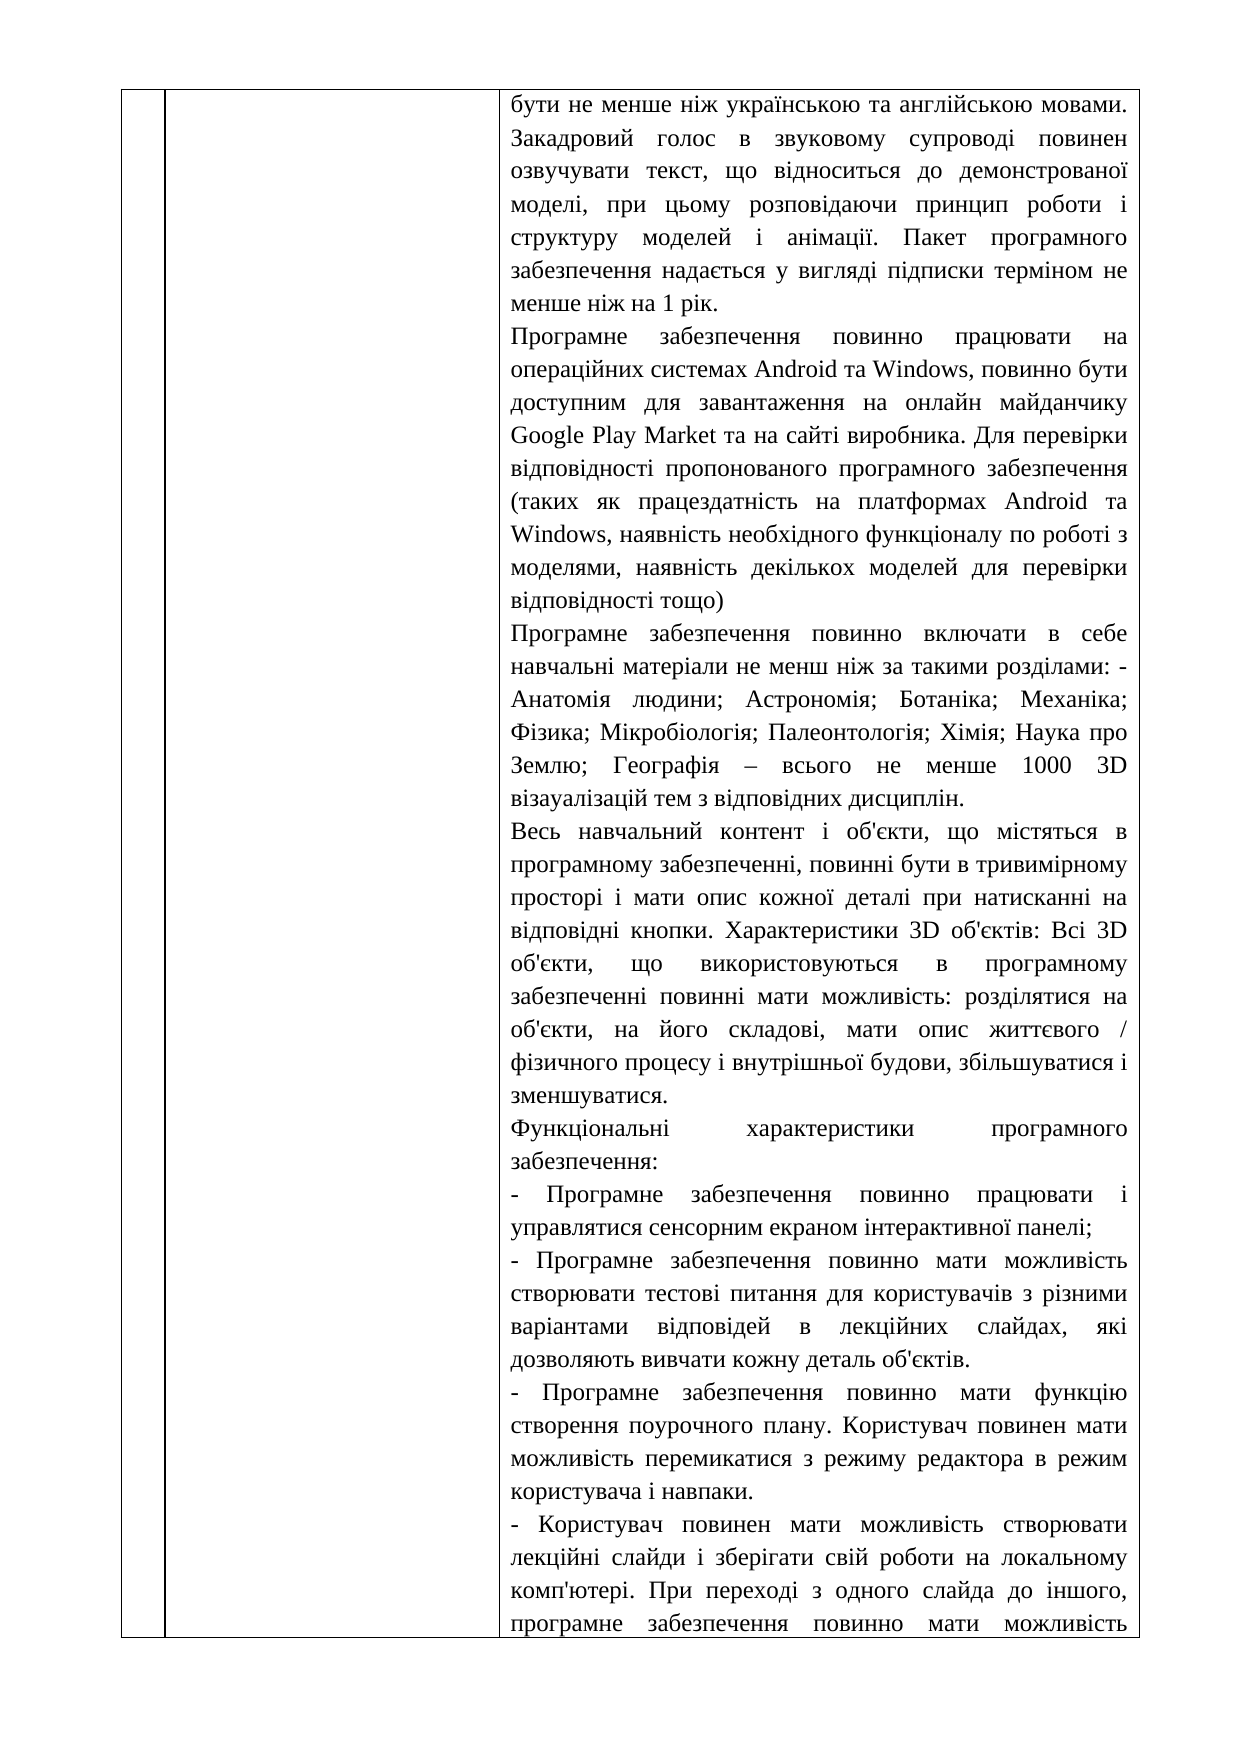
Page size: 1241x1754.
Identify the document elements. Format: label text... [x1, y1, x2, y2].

table_cell 4 [122, 90, 164, 1637]
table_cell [166, 90, 499, 1637]
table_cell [500, 90, 1139, 1637]
